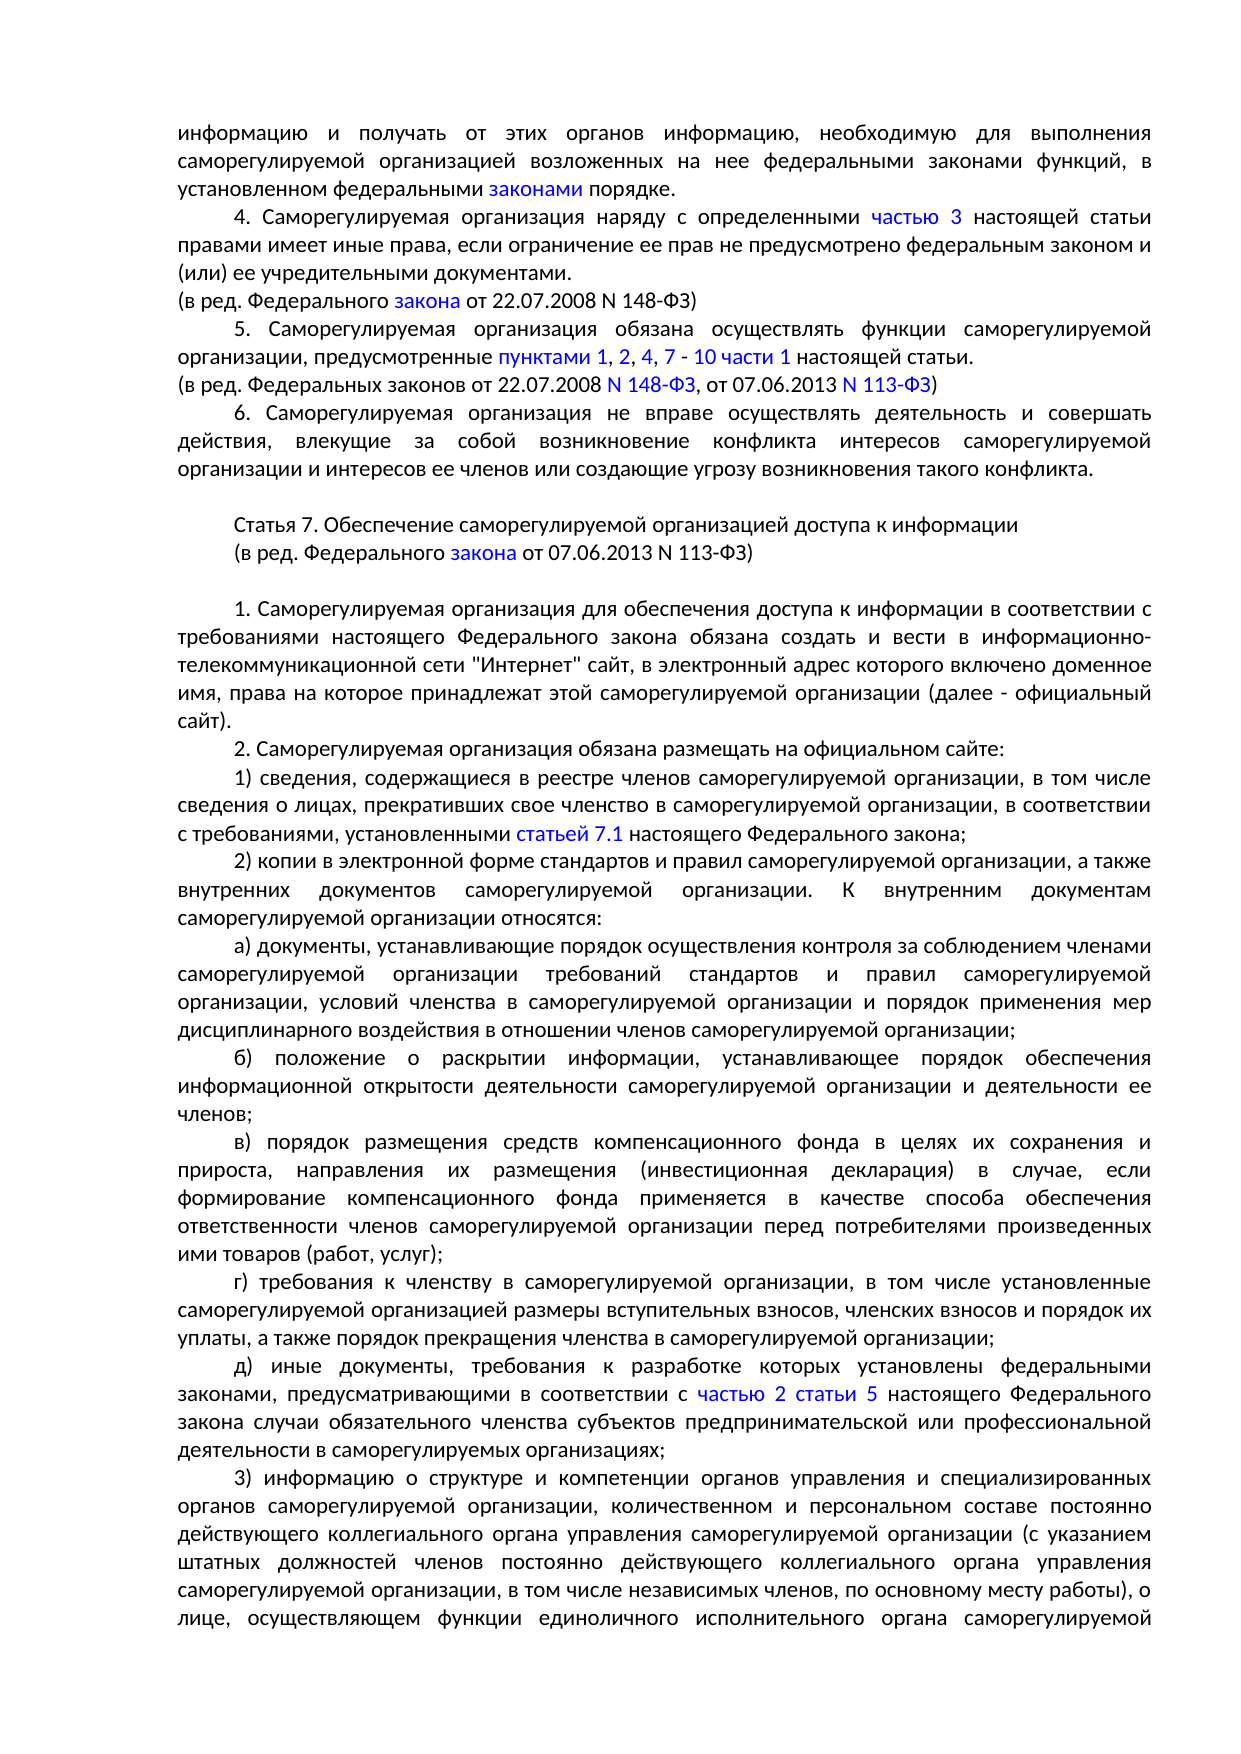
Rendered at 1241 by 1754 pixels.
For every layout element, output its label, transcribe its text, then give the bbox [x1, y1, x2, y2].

text 4. Саморегулируемая организация наряду с определенными частью 3 настоящей статьи правами имеет иные права, если ограничение ее прав не предусмотрено федеральным законом и (или) ее учредительными документами. [177, 202, 1152, 286]
text Статья 7. Обеспечение саморегулируемой организацией доступа к информации [177, 510, 1152, 538]
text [177, 1463, 1152, 1631]
text 2. Саморегулируемая организация обязана размещать на официальном сайте: [177, 734, 1152, 763]
text а) документы, устанавливающие порядок осуществления контроля за соблюдением членами саморегулируемой организации требований стандартов и правил саморегулируемой организации, условий членства в саморегулируемой организации и порядок применения мер дисциплинарного воздействия в отношении членов саморегулируемой организации; [177, 931, 1152, 1043]
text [177, 118, 1152, 202]
text (в ред. Федерального закона от 07.06.2013 N 113-ФЗ) [177, 538, 1152, 566]
text 6. Саморегулируемая организация не вправе осуществлять деятельность и совершать действия, влекущие за собой возникновение конфликта интересов саморегулируемой организации и интересов ее членов или создающие угрозу возникновения такого конфликта. [177, 398, 1152, 482]
text в) порядок размещения средств компенсационного фонда в целях их сохранения и прироста, направления их размещения (инвестиционная декларация) в случае, если формирование компенсационного фонда применяется в качестве способа обеспечения ответственности членов саморегулируемой организации перед потребителями произведенных ими товаров (работ, услуг); [177, 1127, 1152, 1267]
text (в ред. Федерального закона от 22.07.2008 N 148-ФЗ) [177, 286, 1152, 314]
text 2) копии в электронной форме стандартов и правил саморегулируемой организации, а также внутренних документов саморегулируемой организации. К внутренним документам саморегулируемой организации относятся: [177, 847, 1152, 931]
text б) положение о раскрытии информации, устанавливающее порядок обеспечения информационной открытости деятельности саморегулируемой организации и деятельности ее членов; [177, 1043, 1152, 1127]
text 1. Саморегулируемая организация для обеспечения доступа к информации в соответствии с требованиями настоящего Федерального закона обязана создать и вести в информационно-телекоммуникационной сети "Интернет" сайт, в электронный адрес которого включено доменное имя, права на которое принадлежат этой саморегулируемой организации (далее - официальный сайт). [177, 594, 1152, 734]
text г) требования к членству в саморегулируемой организации, в том числе установленные саморегулируемой организацией размеры вступительных взносов, членских взносов и порядок их уплаты, а также порядок прекращения членства в саморегулируемой организации; [177, 1267, 1152, 1351]
text д) иные документы, требования к разработке которых установлены федеральными законами, предусматривающими в соответствии с частью 2 статьи 5 настоящего Федерального закона случаи обязательного членства субъектов предпринимательской или профессиональной деятельности в саморегулируемых организациях; [177, 1351, 1152, 1463]
text 1) сведения, содержащиеся в реестре членов саморегулируемой организации, в том числе сведения о лицах, прекративших свое членство в саморегулируемой организации, в соответствии с требованиями, установленными статьей 7.1 настоящего Федерального закона; [177, 763, 1152, 847]
text 5. Саморегулируемая организация обязана осуществлять функции саморегулируемой организации, предусмотренные пунктами 1, 2, 4, 7 - 10 части 1 настоящей статьи. [177, 314, 1152, 370]
text (в ред. Федеральных законов от 22.07.2008 N 148-ФЗ, от 07.06.2013 N 113-ФЗ) [177, 370, 1152, 398]
